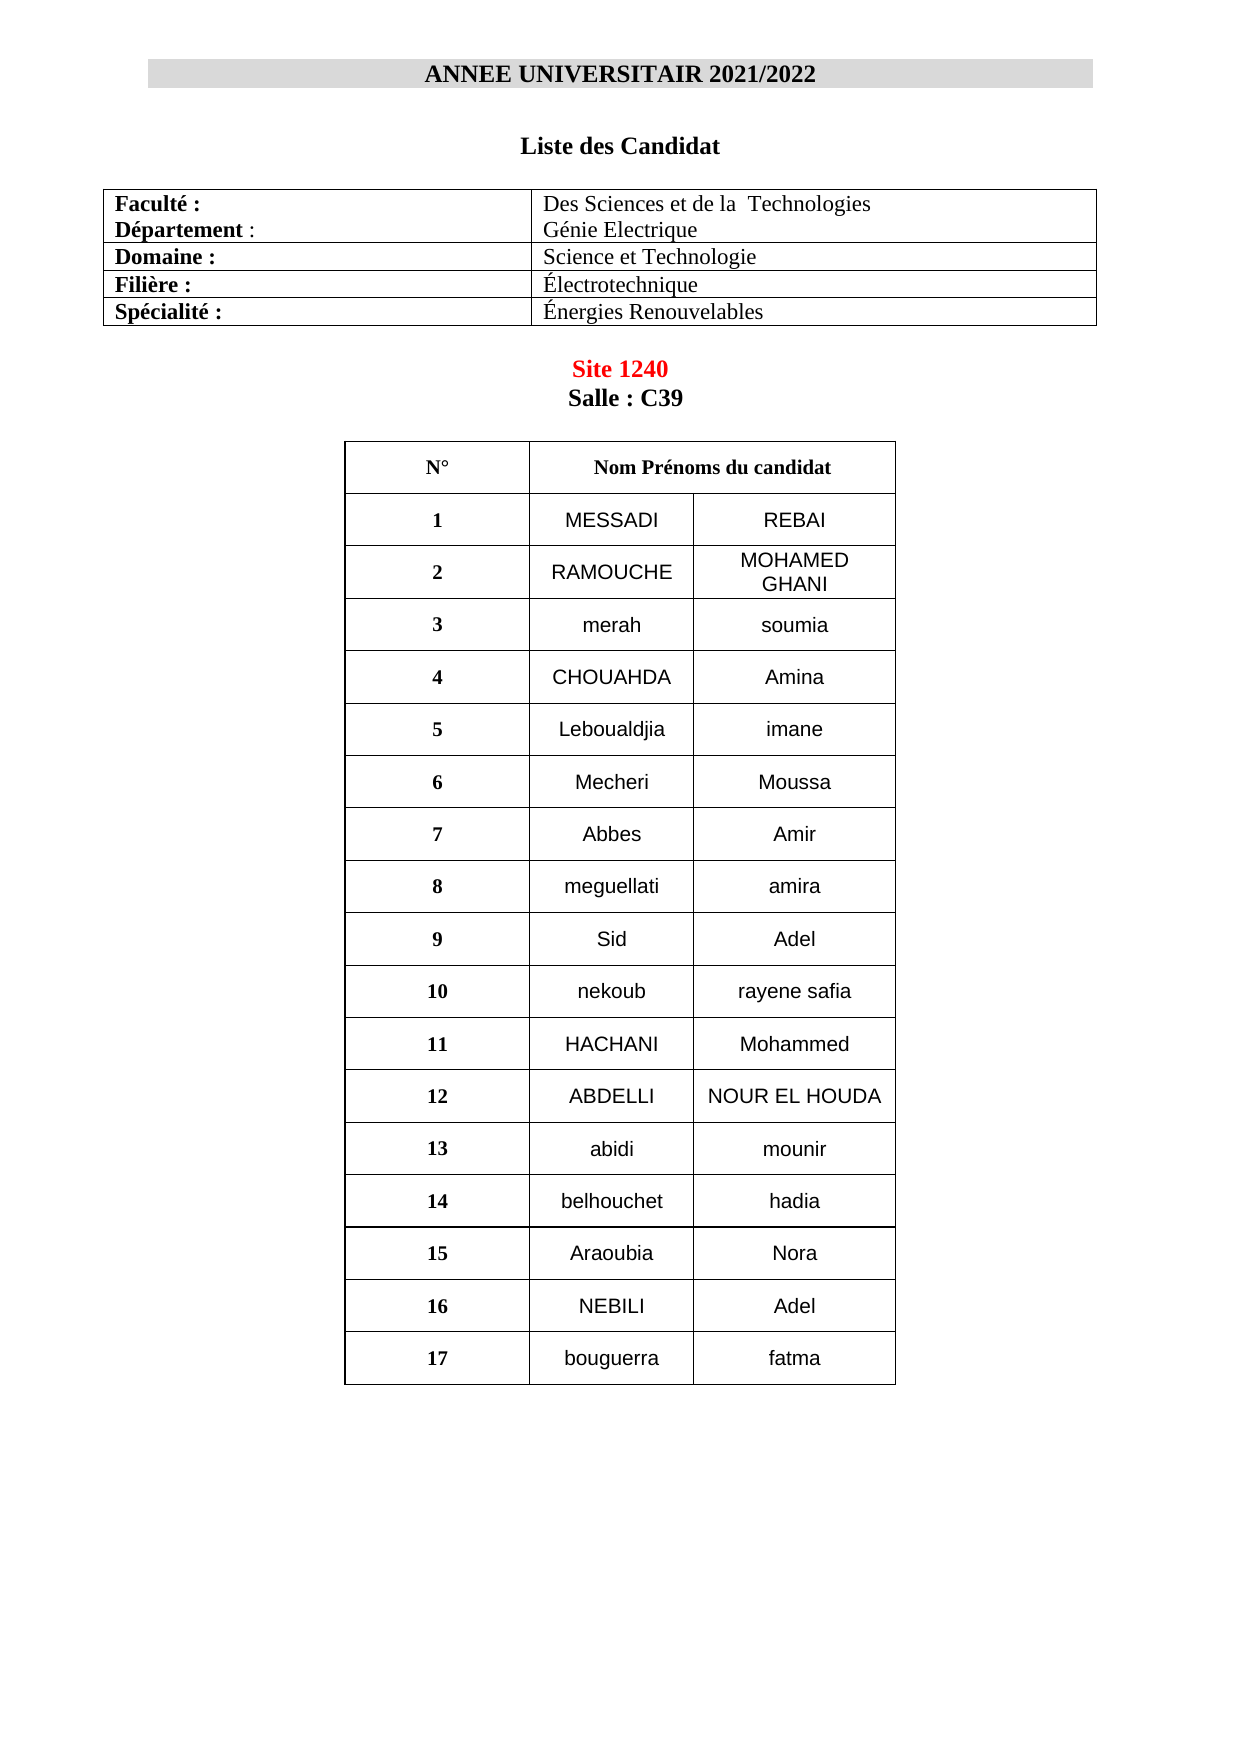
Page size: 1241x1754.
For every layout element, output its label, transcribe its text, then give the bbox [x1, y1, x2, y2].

table_cell Mecheri [530, 756, 693, 807]
table_cell 13 [346, 1123, 529, 1174]
table_cell 3 [346, 599, 529, 650]
table_cell Adel [694, 913, 895, 964]
table_cell 2 [346, 546, 529, 598]
table_cell Mohammed [694, 1018, 895, 1069]
table_header Faculté : Département : [104, 190, 531, 242]
table_cell Filière : [104, 271, 531, 297]
table_header Nom Prénoms du candidat [530, 442, 895, 493]
table_cell 10 [346, 966, 529, 1017]
table_cell Domaine : [104, 243, 531, 270]
table_cell nekoub [530, 966, 693, 1017]
table_cell belhouchet [530, 1175, 693, 1226]
table_cell Leboualdjia [530, 704, 693, 755]
table_cell abidi [530, 1123, 693, 1174]
table_cell fatma [694, 1332, 895, 1384]
table_cell amira [694, 861, 895, 912]
table_cell ABDELLI [530, 1070, 693, 1122]
table_cell Nora [694, 1228, 895, 1279]
table_cell 11 [346, 1018, 529, 1069]
table_header N° [346, 442, 529, 493]
table_cell NOUR EL HOUDA [694, 1070, 895, 1122]
table_cell merah [530, 599, 693, 650]
table_cell CHOUAHDA [530, 651, 693, 702]
text Salle : C39 [148, 383, 1093, 412]
table_cell imane [694, 704, 895, 755]
table_cell Spécialité : [104, 298, 531, 324]
text ANNEE UNIVERSITAIR 2021/2022 [148, 59, 1093, 88]
table_cell 9 [346, 913, 529, 964]
table_cell HACHANI [530, 1018, 693, 1069]
table_cell rayene safia [694, 966, 895, 1017]
table_cell MESSADI [530, 494, 693, 545]
table_cell 5 [346, 704, 529, 755]
table_cell 15 [346, 1228, 529, 1279]
table_cell hadia [694, 1175, 895, 1226]
table_cell meguellati [530, 861, 693, 912]
table_cell 16 [346, 1280, 529, 1331]
table_cell 4 [346, 651, 529, 702]
table_cell NEBILI [530, 1280, 693, 1331]
table_cell Moussa [694, 756, 895, 807]
text Site 1240 [148, 354, 1093, 383]
table_cell 12 [346, 1070, 529, 1122]
table_cell soumia [694, 599, 895, 650]
table_cell 14 [346, 1175, 529, 1226]
table_cell Énergies Renouvelables [532, 298, 1096, 324]
text Liste des Candidat [148, 131, 1093, 160]
table_cell RAMOUCHE [530, 546, 693, 598]
table_cell Science et Technologie [532, 243, 1096, 270]
table_cell 6 [346, 756, 529, 807]
table_cell Électrotechnique [532, 271, 1096, 297]
table_cell Amina [694, 651, 895, 702]
table_cell 7 [346, 808, 529, 860]
table_cell 17 [346, 1332, 529, 1384]
table_cell Adel [694, 1280, 895, 1331]
table_cell MOHAMED GHANI [694, 546, 895, 598]
table_header Des Sciences et de la Technologies Génie Electrique [532, 190, 1096, 242]
table_cell Araoubia [530, 1228, 693, 1279]
table_cell Abbes [530, 808, 693, 860]
table_cell REBAI [694, 494, 895, 545]
table_cell Sid [530, 913, 693, 964]
table_cell 1 [346, 494, 529, 545]
table_cell Amir [694, 808, 895, 860]
table_cell bouguerra [530, 1332, 693, 1384]
table_cell 8 [346, 861, 529, 912]
table_cell mounir [694, 1123, 895, 1174]
